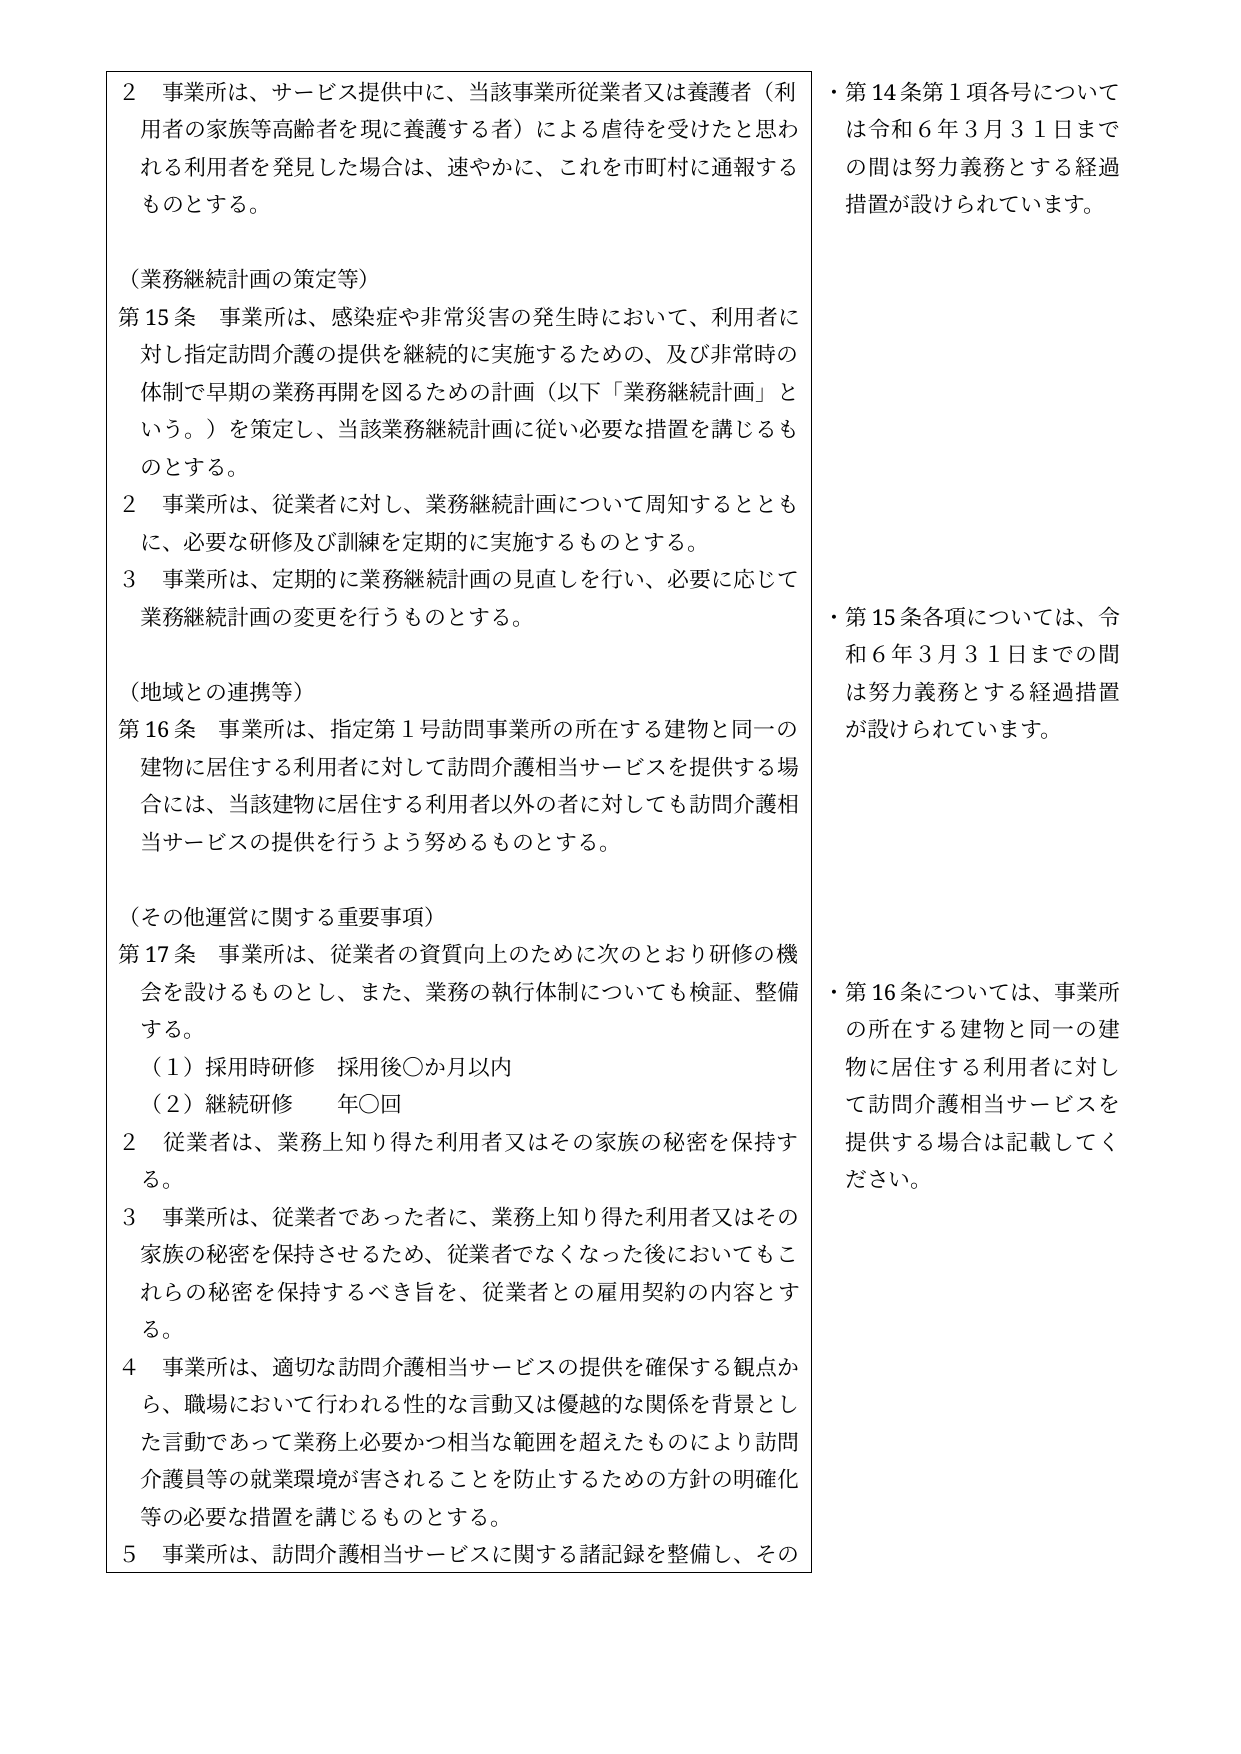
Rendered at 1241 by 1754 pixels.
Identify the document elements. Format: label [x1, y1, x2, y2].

table_cell [107, 72, 811, 1572]
table_cell [812, 71, 1131, 1572]
